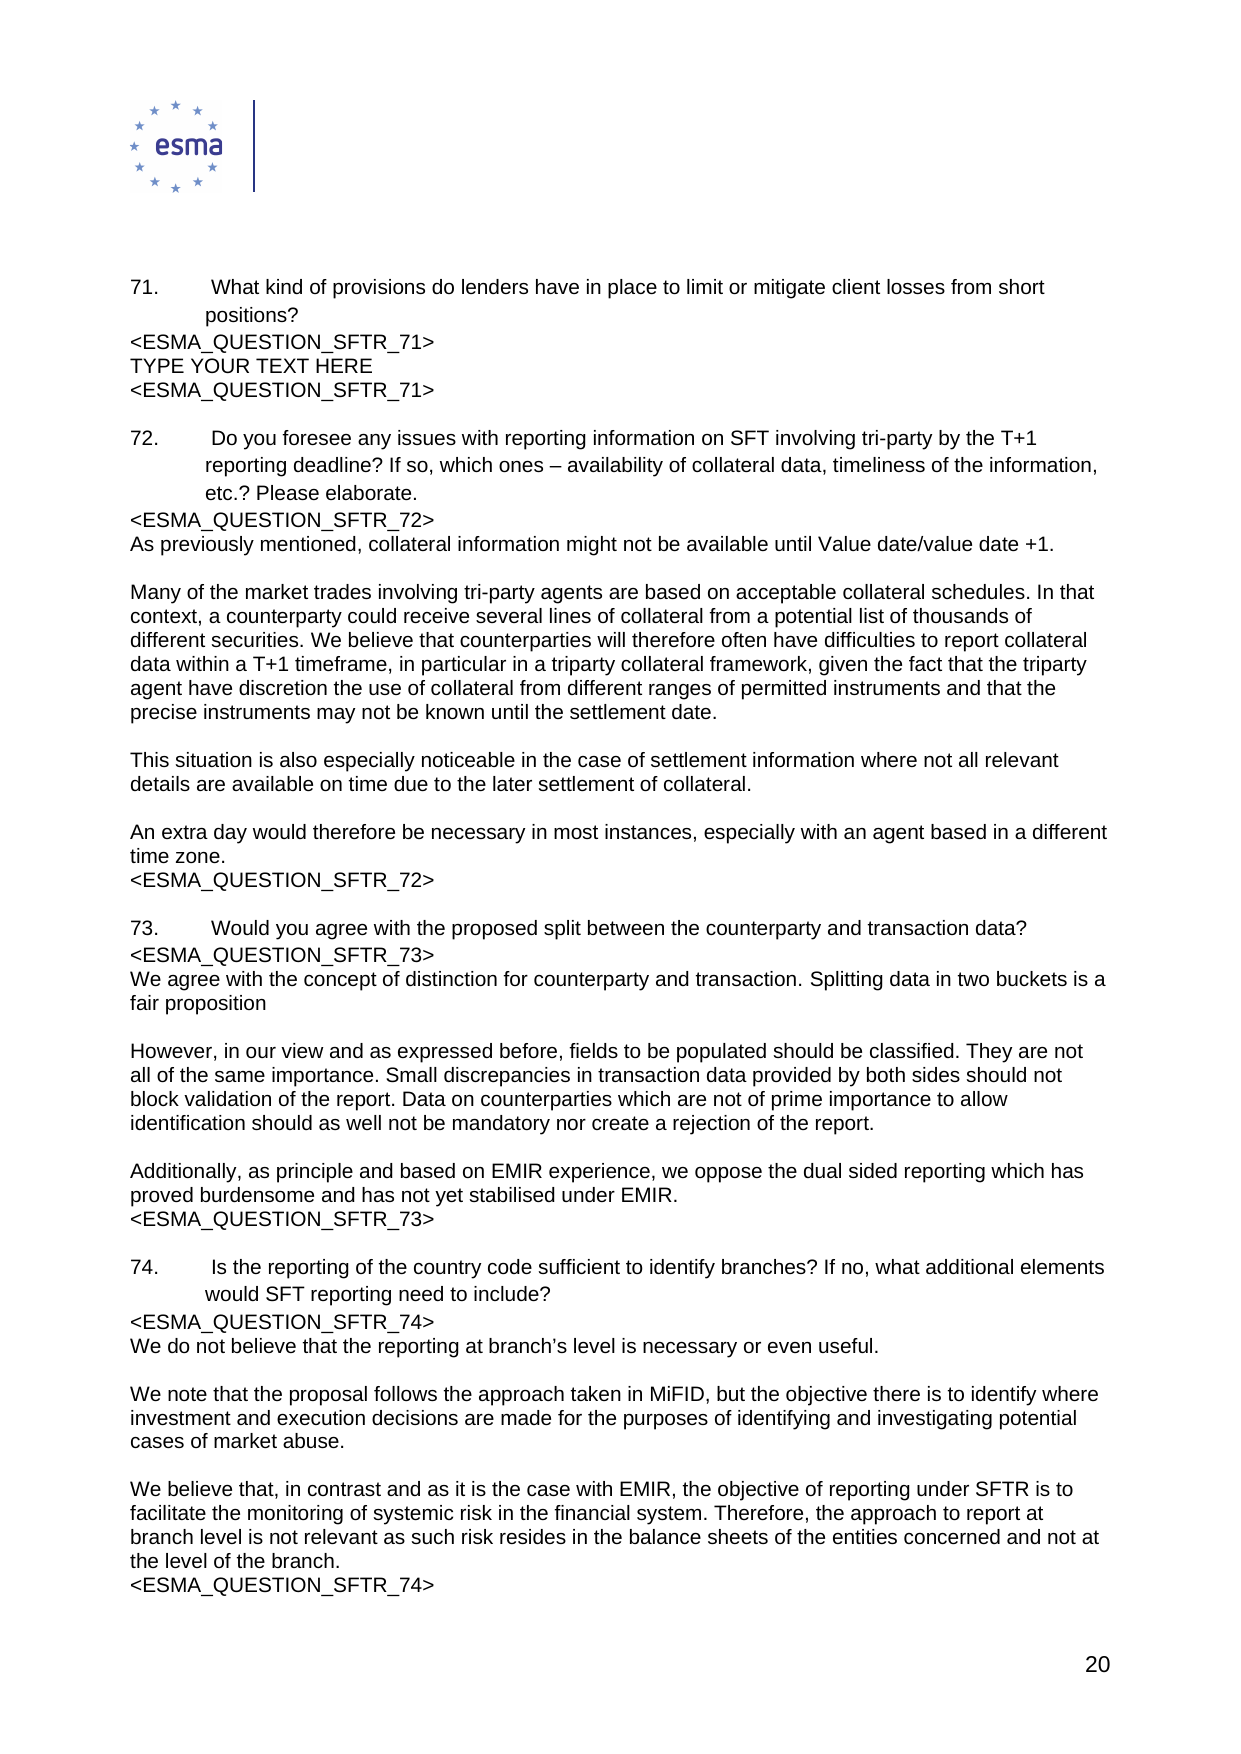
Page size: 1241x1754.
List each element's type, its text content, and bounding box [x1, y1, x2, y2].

list Is the reporting of the country code sufficient to identify branches? If no, what additional elements would SFT reporting need to include? [130, 1254, 1110, 1306]
text <ESMA_QUESTION_SFTR_72> [130, 508, 1110, 532]
list Would you agree with the proposed split between the counterparty and transaction data? [130, 916, 1110, 939]
text However, in our view and as expressed before, fields to be populated should be classified. They are not all of the same importance. Small discrepancies in transaction data provided by both sides should not block validation of the report. Data on counterparties which are not of prime importance to allow identification should as well not be mandatory nor create a rejection of the report. [130, 1039, 1110, 1135]
text <ESMA_QUESTION_SFTR_71> [130, 330, 1110, 354]
text <ESMA_QUESTION_SFTR_74> [130, 1573, 1110, 1597]
list Do you foresee any issues with reporting information on SFT involving tri-party by the T+1 reporting deadline? If so, which ones – availability of collateral data, timeliness of the information, etc.? Please elaborate. [130, 426, 1110, 505]
text <ESMA_QUESTION_SFTR_72> [130, 868, 1110, 892]
text We do not believe that the reporting at branch’s level is necessary or even useful. [130, 1333, 1110, 1357]
text <ESMA_QUESTION_SFTR_74> [130, 1309, 1110, 1333]
text This situation is also especially noticeable in the case of settlement information where not all relevant details are available on time due to the later settlement of collateral. [130, 748, 1110, 796]
text Many of the market trades involving tri-party agents are based on acceptable collateral schedules. In that context, a counterparty could receive several lines of collateral from a potential list of thousands of different securities. We believe that counterparties will therefore often have difficulties to report collateral data within a T+1 timeframe, in particular in a triparty collateral framework, given the fact that the triparty agent have discretion the use of collateral from different ranges of permitted instruments and that the precise instruments may not be known until the settlement date. [130, 580, 1110, 724]
text Additionally, as principle and based on EMIR experience, we oppose the dual sided reporting which has proved burdensome and has not yet stabilised under EMIR. [130, 1159, 1110, 1207]
text <ESMA_QUESTION_SFTR_73> [130, 943, 1110, 967]
text <ESMA_QUESTION_SFTR_73> [130, 1207, 1110, 1231]
text As previously mentioned, collateral information might not be available until Value date/value date +1. [130, 532, 1110, 556]
text <ESMA_QUESTION_SFTR_71> [130, 378, 1110, 402]
list What kind of provisions do lenders have in place to limit or mitigate client losses from short positions? [130, 275, 1110, 326]
text TYPE YOUR TEXT HERE [130, 354, 1110, 378]
text An extra day would therefore be necessary in most instances, especially with an agent based in a different time zone. [130, 820, 1110, 868]
text We believe that, in contrast and as it is the case with EMIR, the objective of reporting under SFTR is to facilitate the monitoring of systemic risk in the financial system. Therefore, the approach to report at branch level is not relevant as such risk resides in the balance sheets of the entities concerned and not at the level of the branch. [130, 1477, 1110, 1573]
text We agree with the concept of distinction for counterparty and transaction. Splitting data in two buckets is a fair proposition [130, 967, 1110, 1015]
picture [129, 100, 223, 193]
text We note that the proposal follows the approach taken in MiFID, but the objective there is to identify where investment and execution decisions are made for the purposes of identifying and investigating potential cases of market abuse. [130, 1381, 1110, 1453]
